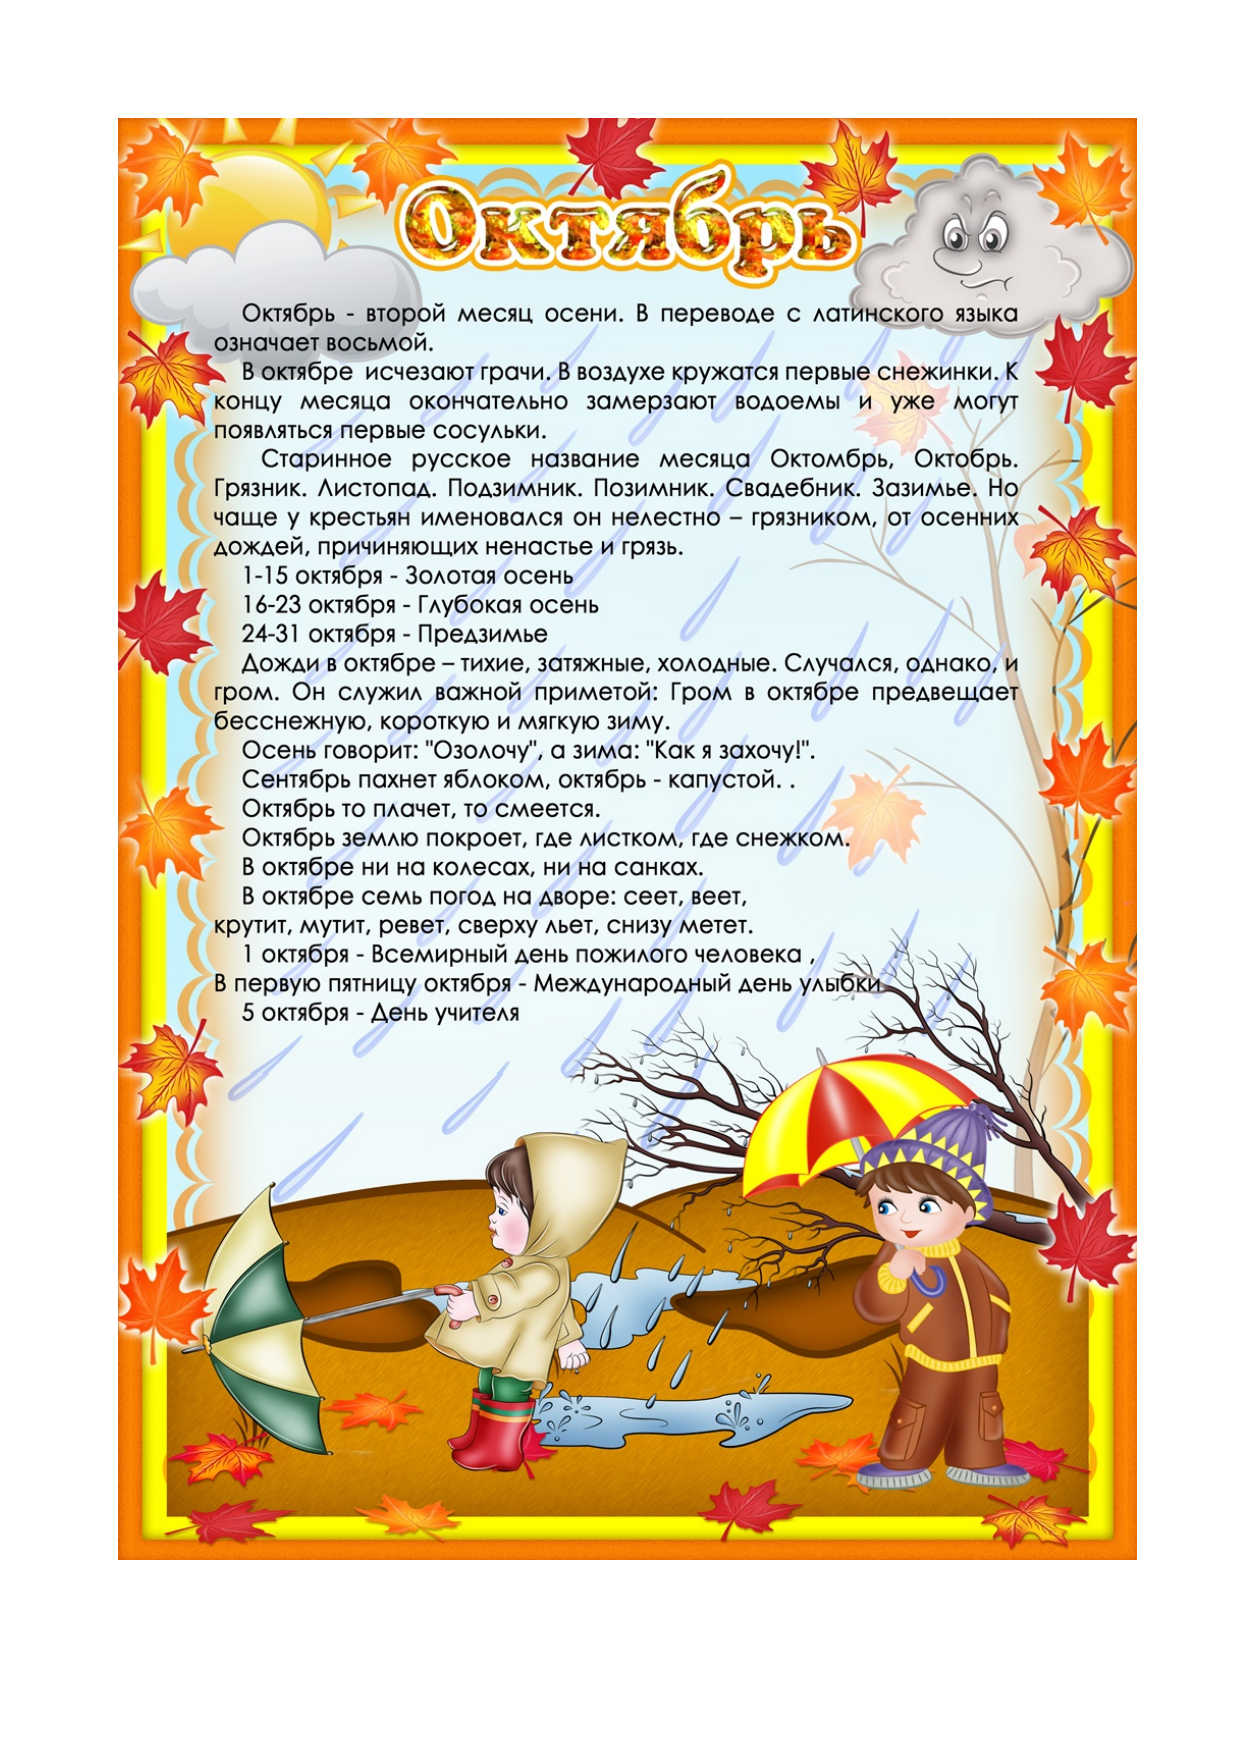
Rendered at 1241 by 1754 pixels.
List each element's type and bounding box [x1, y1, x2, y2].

picture [118, 118, 1137, 1560]
